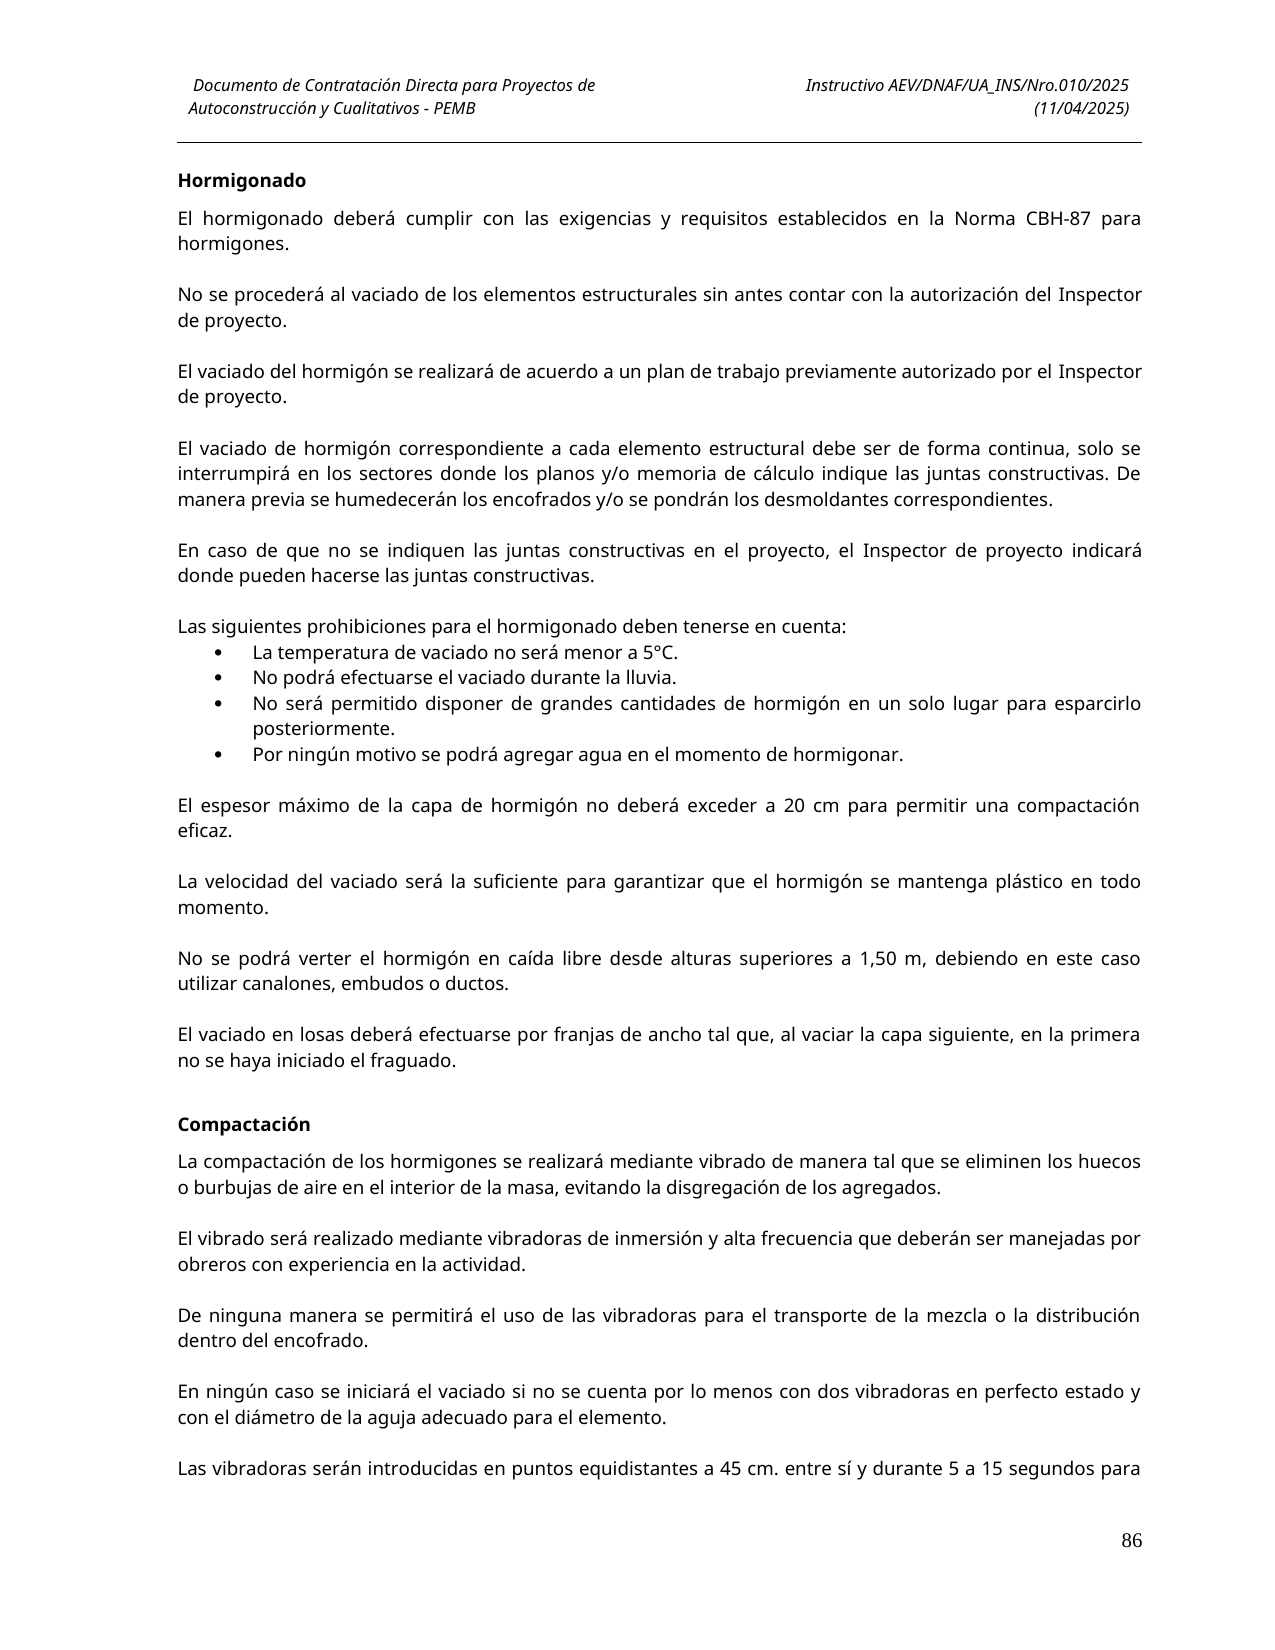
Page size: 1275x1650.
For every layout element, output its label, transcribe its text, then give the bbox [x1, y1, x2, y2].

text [177, 1455, 1142, 1481]
list Por ningún motivo se podrá agregar agua en el momento de hormigonar. [215, 741, 1142, 767]
text Las siguientes prohibiciones para el hormigonado deben tenerse en cuenta: [177, 613, 1142, 639]
list La temperatura de vaciado no será menor a 5°C. [215, 639, 1142, 664]
text No se podrá verter el hormigón en caída libre desde alturas superiores a 1,50 m, debiendo en este caso utilizar canalones, embudos o ductos. [177, 945, 1142, 996]
list No podrá efectuarse el vaciado durante la lluvia. [215, 664, 1142, 690]
text La velocidad del vaciado será la suficiente para garantizar que el hormigón se mantenga plástico en todo momento. [177, 869, 1142, 920]
text No se procederá al vaciado de los elementos estructurales sin antes contar con la autorización del Inspector de proyecto. [177, 282, 1142, 333]
text Compactación [177, 1111, 1142, 1136]
text El vaciado de hormigón correspondiente a cada elemento estructural debe ser de forma continua, solo se interrumpirá en los sectores donde los planos y/o memoria de cálculo indique las juntas constructivas. De manera previa se humedecerán los encofrados y/o se pondrán los desmoldantes correspondientes. [177, 435, 1142, 511]
text El vaciado del hormigón se realizará de acuerdo a un plan de trabajo previamente autorizado por el Inspector de proyecto. [177, 358, 1142, 409]
text El espesor máximo de la capa de hormigón no deberá exceder a 20 cm para permitir una compactación eficaz. [177, 792, 1142, 843]
text Hormigonado [177, 167, 1142, 193]
text El vaciado en losas deberá efectuarse por franjas de ancho tal que, al vaciar la capa siguiente, en la primera no se haya iniciado el fraguado. [177, 1022, 1142, 1073]
text El hormigonado deberá cumplir con las exigencias y requisitos establecidos en la Norma CBH-87 para hormigones. [177, 205, 1142, 256]
list No será permitido disponer de grandes cantidades de hormigón en un solo lugar para esparcirlo posteriormente. [215, 690, 1142, 741]
text En caso de que no se indiquen las juntas constructivas en el proyecto, el Inspector de proyecto indicará donde pueden hacerse las juntas constructivas. [177, 537, 1142, 588]
text La compactación de los hormigones se realizará mediante vibrado de manera tal que se eliminen los huecos o burbujas de aire en el interior de la masa, evitando la disgregación de los agregados. [177, 1149, 1142, 1200]
text En ningún caso se iniciará el vaciado si no se cuenta por lo menos con dos vibradoras en perfecto estado y con el diámetro de la aguja adecuado para el elemento. [177, 1378, 1142, 1429]
text De ninguna manera se permitirá el uso de las vibradoras para el transporte de la mezcla o la distribución dentro del encofrado. [177, 1302, 1142, 1353]
text El vibrado será realizado mediante vibradoras de inmersión y alta frecuencia que deberán ser manejadas por obreros con experiencia en la actividad. [177, 1225, 1142, 1276]
